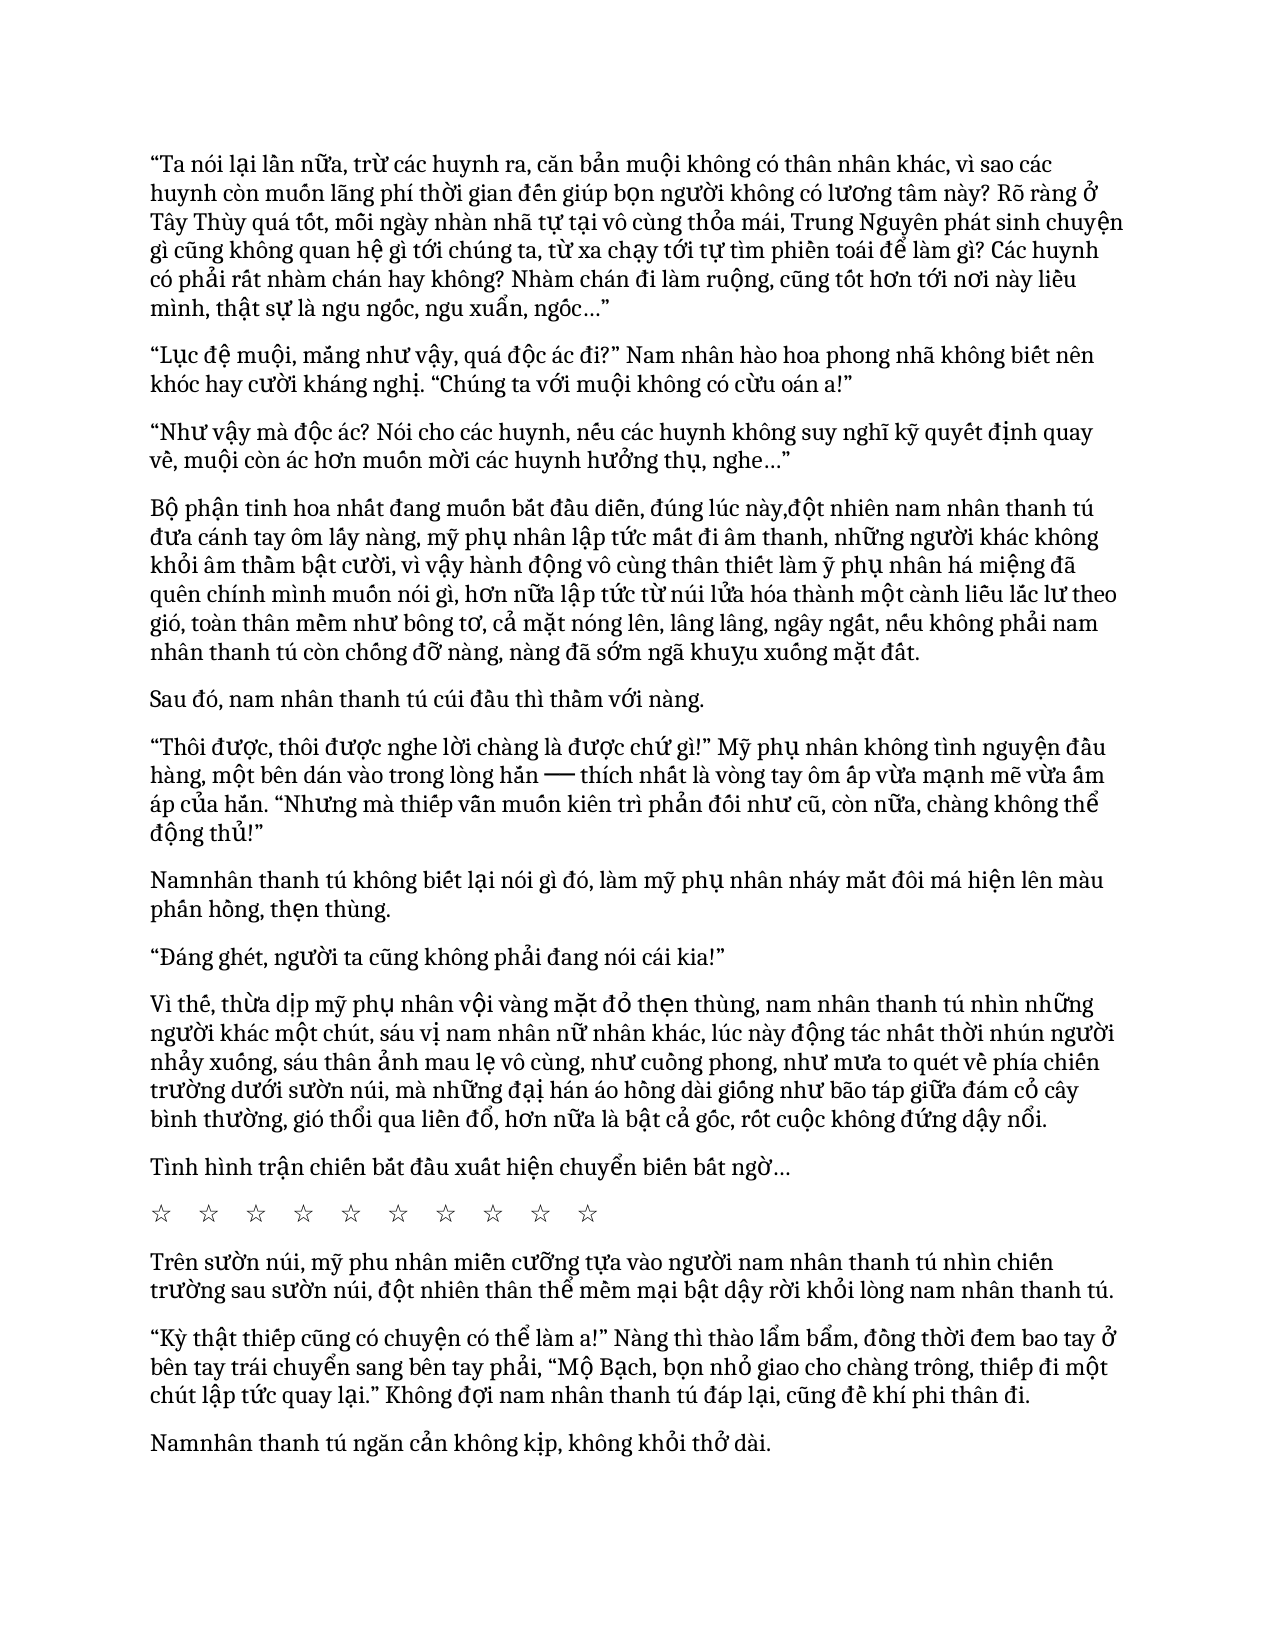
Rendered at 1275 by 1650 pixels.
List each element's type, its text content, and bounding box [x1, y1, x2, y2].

text “Thôi được, thôi được nghe lời chàng là được chứ gì!” Mỹ phụ nhân không tình nguyện đầu hàng, một bên dán vào trong lòng hắn ── thích nhất là vòng tay ôm ấp vừa mạnh mẽ vừa ấm áp của hắn. “Nhưng mà thiếp vẫn muốn kiên trì phản đối như cũ, còn nữa, chàng không thể động thủ!” [150, 732, 1125, 847]
text Vì thế, thừa dịp mỹ phụ nhân vội vàng mặt đỏ thẹn thùng, nam nhân thanh tú nhìn những người khác một chút, sáu vị nam nhân nữ nhân khác, lúc này động tác nhất thời nhún người nhảy xuống, sáu thân ảnh mau lẹ vô cùng, như cuồng phong, như mưa to quét về phía chiến trường dưới sườn núi, mà những đạị hán áo hồng dài giống như bão táp giữa đám cỏ cây bình thường, gió thổi qua liền đổ, hơn nữa là bật cả gốc, rốt cuộc không đứng dậy nổi. [150, 990, 1125, 1134]
text ☆ ☆ ☆ ☆ ☆ ☆ ☆ ☆ ☆ ☆ [150, 1200, 1125, 1229]
text Trên sườn núi, mỹ phu nhân miễn cưỡng tựa vào người nam nhân thanh tú nhìn chiến trường sau sườn núi, đột nhiên thân thể mềm mại bật dậy rời khỏi lòng nam nhân thanh tú. [150, 1247, 1125, 1305]
text Namnhân thanh tú không biết lại nói gì đó, làm mỹ phụ nhân nháy mắt đôi má hiện lên màu phấn hồng, thẹn thùng. [150, 866, 1125, 924]
text “Đáng ghét, người ta cũng không phải đang nói cái kia!” [150, 942, 1125, 971]
text “Kỳ thật thiếp cũng có chuyện có thể làm a!” Nàng thì thào lẩm bẩm, đồng thời đem bao tay ở bên tay trái chuyển sang bên tay phải, “Mộ Bạch, bọn nhỏ giao cho chàng trông, thiếp đi một chút lập tức quay lại.” Không đợi nam nhân thanh tú đáp lại, cũng đề khí phi thân đi. [150, 1324, 1125, 1410]
text “Như vậy mà độc ác? Nói cho các huynh, nếu các huynh không suy nghĩ kỹ quyết định quay về, muội còn ác hơn muốn mời các huynh hưởng thụ, nghe…” [150, 417, 1125, 475]
text Sau đó, nam nhân thanh tú cúi đầu thì thầm với nàng. [150, 685, 1125, 714]
text “Ta nói lại lần nữa, trừ các huynh ra, căn bản muội không có thân nhân khác, vì sao các huynh còn muốn lãng phí thời gian đến giúp bọn người không có lương tâm này? Rõ ràng ở Tây Thùy quá tốt, mỗi ngày nhàn nhã tự tại vô cùng thỏa mái, Trung Nguyên phát sinh chuyện gì cũng không quan hệ gì tới chúng ta, từ xa chạy tới tự tìm phiền toái để làm gì? Các huynh có phải rất nhàm chán hay không? Nhàm chán đi làm ruộng, cũng tốt hơn tới nơi này liều mình, thật sự là ngu ngốc, ngu xuẩn, ngốc…” [150, 150, 1125, 322]
text Bộ phận tinh hoa nhất đang muốn bắt đầu diễn, đúng lúc này,đột nhiên nam nhân thanh tú đưa cánh tay ôm lấy nàng, mỹ phụ nhân lập tức mất đi âm thanh, những người khác không khỏi âm thầm bật cười, vì vậy hành động vô cùng thân thiết làm ỹ phụ nhân há miệng đã quên chính mình muốn nói gì, hơn nữa lập tức từ núi lửa hóa thành một cành liễu lắc lư theo gió, toàn thân mềm như bông tơ, cả mặt nóng lên, lâng lâng, ngây ngất, nếu không phải nam nhân thanh tú còn chống đỡ nàng, nàng đã sớm ngã khuỵu xuống mặt đất. [150, 494, 1125, 666]
text “Lục đệ muội, mắng như vậy, quá độc ác đi?” Nam nhân hào hoa phong nhã không biết nên khóc hay cười kháng nghị. “Chúng ta với muội không có cừu oán a!” [150, 341, 1125, 399]
text Namnhân thanh tú ngăn cản không kịp, không khỏi thở dài. [150, 1429, 1125, 1457]
text Tình hình trận chiến bắt đầu xuất hiện chuyển biến bất ngờ… [150, 1152, 1125, 1181]
